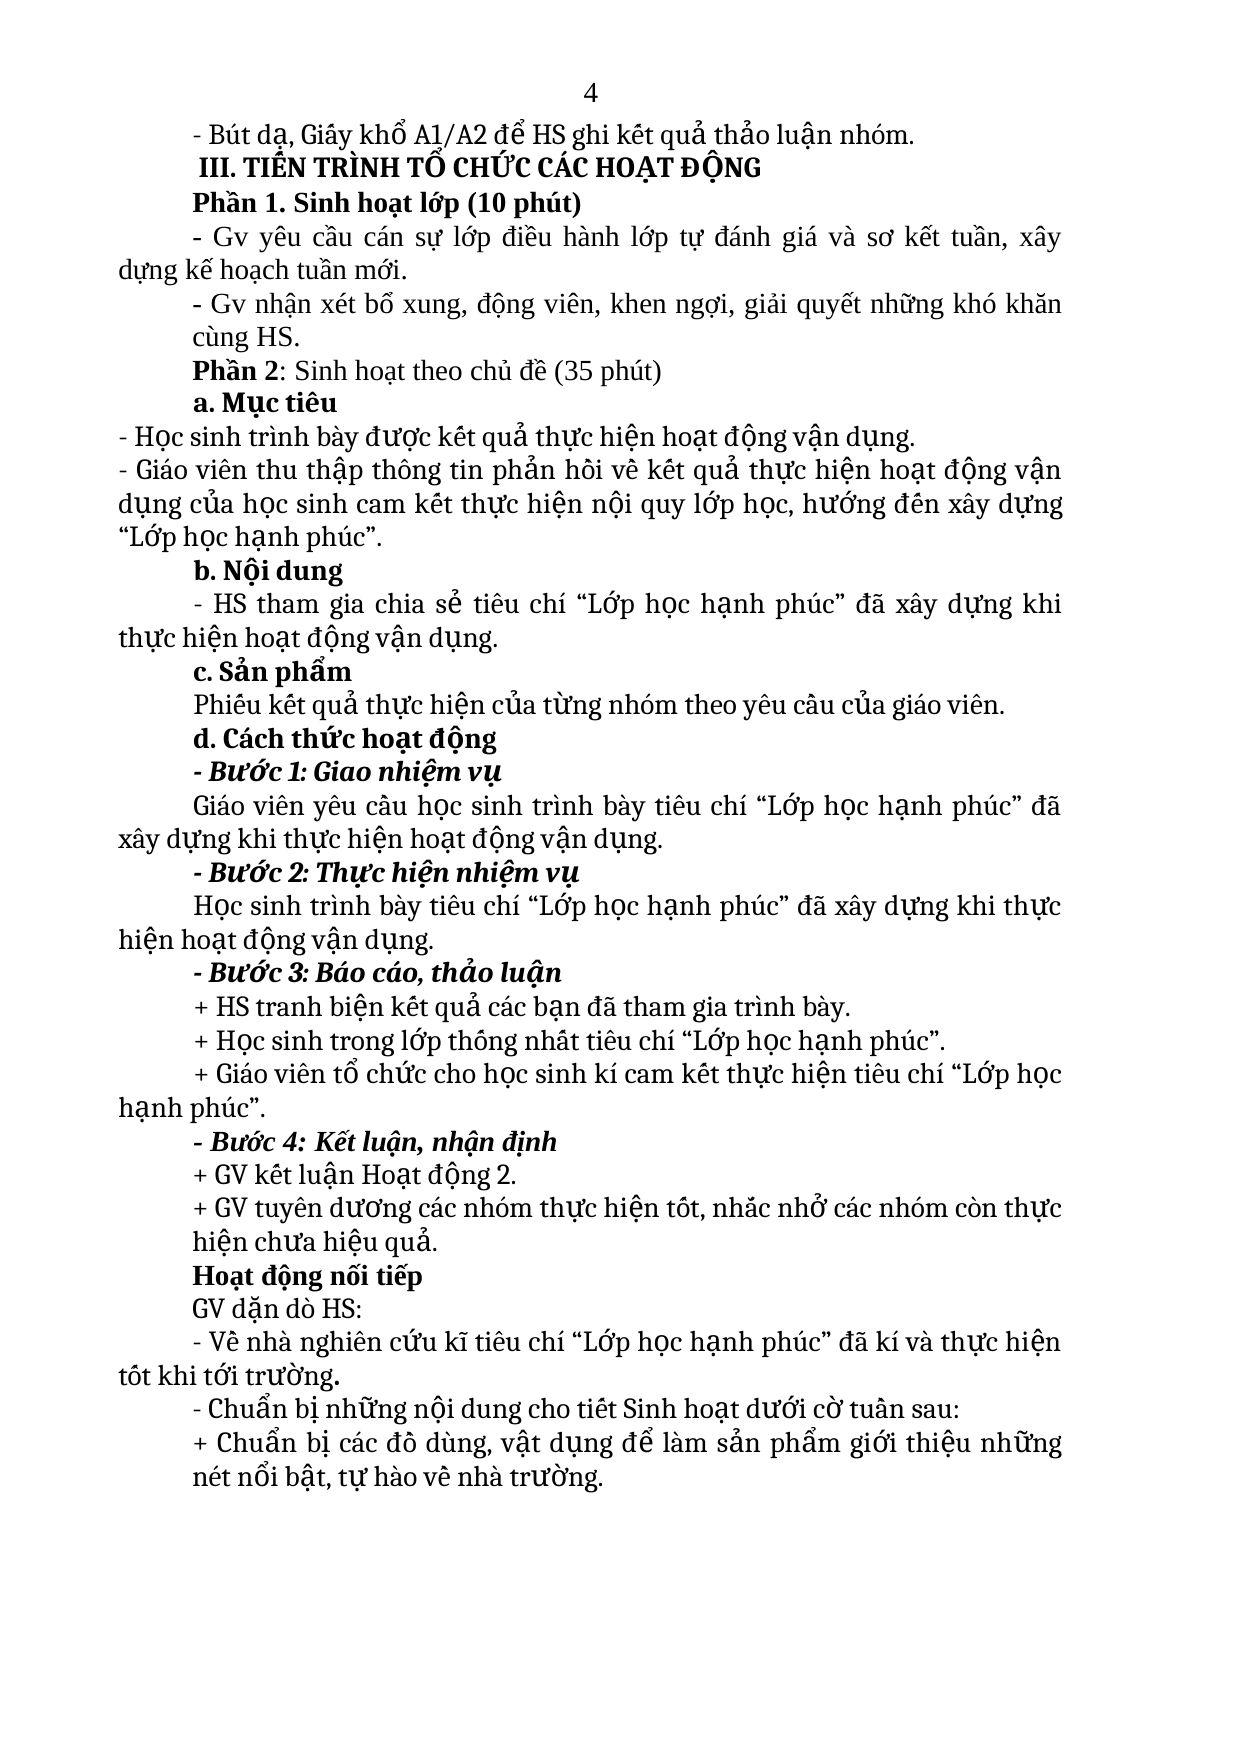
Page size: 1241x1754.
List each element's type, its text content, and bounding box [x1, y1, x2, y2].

subtitle + GV kết luận Hoạt động 2. [118, 1158, 1063, 1191]
text - Bước 2: Thực hiện nhiệm vụ [118, 856, 1063, 889]
subtitle + GV tuyên dương các nhóm thực hiện tốt, nhắc nhở các nhóm còn thực hiện chưa hiệu quả. [192, 1191, 1063, 1258]
subtitle - Về nhà nghiên cứu kĩ tiêu chí “Lớp học hạnh phúc” đã kí và thực hiện tốt khi tới trường. [118, 1326, 1063, 1393]
subtitle Giáo viên yêu cầu học sinh trình bày tiêu chí “Lớp học hạnh phúc” đã xây dựng khi thực hiện hoạt động vận dụng. [118, 789, 1063, 856]
subtitle - HS tham gia chia sẻ tiêu chí “Lớp học hạnh phúc” đã xây dựng khi thực hiện hoạt động vận dụng. [118, 588, 1063, 655]
subtitle + Chuẩn bị các đồ dùng, vật dụng để làm sản phẩm giới thiệu những nét nổi bật, tự hào về nhà trường. [192, 1426, 1063, 1493]
text + HS tranh biện kết quả các bạn đã tham gia trình bày. [118, 990, 1063, 1024]
text - Bước 3: Báo cáo, thảo luận [118, 957, 1063, 990]
list - Bút dạ, Giấy khổ A1/A2 để HS ghi kết quả thảo luận nhóm. [192, 118, 1063, 152]
text b. Nội dung [118, 554, 1063, 588]
text - Chuẩn bị những nội dung cho tiết Sinh hoạt dưới cờ tuần sau: [118, 1393, 1063, 1426]
text a. Mục tiêu [118, 386, 1063, 420]
subtitle + Học sinh trong lớp thống nhất tiêu chí “Lớp học hạnh phúc”. [118, 1024, 1063, 1057]
text - Bước 4: Kết luận, nhận định [118, 1124, 1063, 1158]
text - Bước 1: Giao nhiệm vụ [118, 755, 1063, 789]
text GV dặn dò HS: [118, 1292, 1063, 1326]
subtitle III. TIẾN TRÌNH TỔ CHỨC CÁC HOẠT ĐỘNG [192, 152, 1063, 185]
subtitle + Giáo viên tổ chức cho học sinh kí cam kết thực hiện tiêu chí “Lớp học hạnh phúc”. [118, 1057, 1063, 1124]
text Phiếu kết quả thực hiện của từng nhóm theo yêu cầu của giáo viên. [118, 688, 1063, 722]
subtitle - Học sinh trình bày được kết quả thực hiện hoạt động vận dụng. [118, 420, 1063, 453]
subtitle Phần 1. Sinh hoạt lớp (10 phút) [192, 185, 1063, 219]
text - Gv yêu cầu cán sự lớp điều hành lớp tự đánh giá và sơ kết tuần, xây dựng kế hoạch tuần mới. [118, 219, 1063, 286]
subtitle Học sinh trình bày tiêu chí “Lớp học hạnh phúc” đã xây dựng khi thực hiện hoạt động vận dụng. [118, 889, 1063, 957]
subtitle - Giáo viên thu thập thông tin phản hồi về kết quả thực hiện hoạt động vận dụng của học sinh cam kết thực hiện nội quy lớp học, hướng đến xây dựng “Lớp học hạnh phúc”. [118, 453, 1063, 554]
text d. Cách thức hoạt động [118, 722, 1063, 755]
subtitle - Gv nhận xét bổ xung, động viên, khen ngợi, giải quyết những khó khăn cùng HS. [192, 286, 1063, 353]
subtitle Hoạt động nối tiếp [192, 1258, 1063, 1292]
text Phần 2: Sinh hoạt theo chủ đề (35 phút) [118, 353, 1063, 386]
text c. Sản phẩm [118, 655, 1063, 688]
